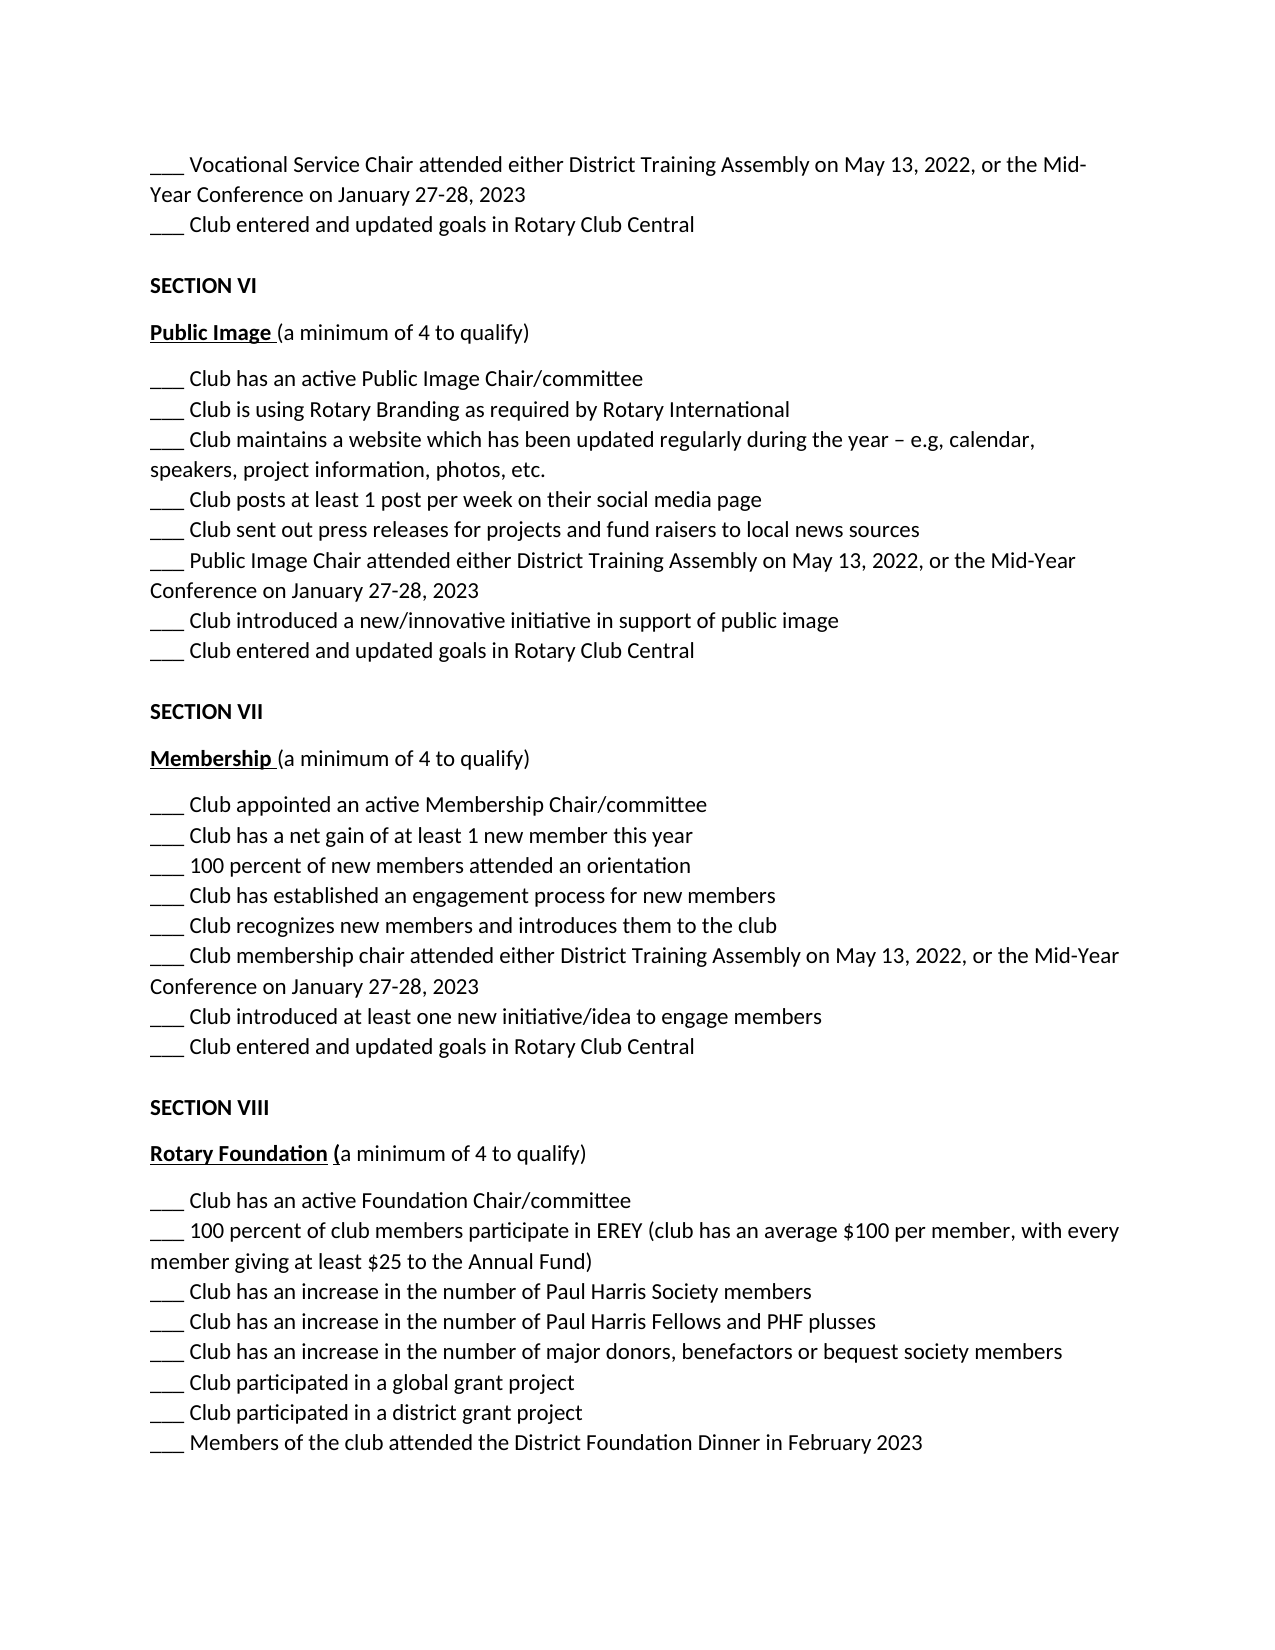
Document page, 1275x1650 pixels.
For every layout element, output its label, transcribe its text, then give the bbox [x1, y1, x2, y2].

text ___ Public Image Chair attended either District Training Assembly on May 13, 2022, or the Mid-Year Conference on January 27-28, 2023 [150, 546, 1125, 604]
text ___ Club introduced a new/innovative initiative in support of public image [150, 606, 1125, 634]
text SECTION VII [150, 697, 1125, 725]
text ___ Club membership chair attended either District Training Assembly on May 13, 2022, or the Mid-Year Conference on January 27-28, 2023 [150, 942, 1125, 1000]
text ___ Club participated in a district grant project [150, 1398, 1125, 1426]
text ___ Club entered and updated goals in Rotary Club Central [150, 1032, 1125, 1060]
text ___ Club has a net gain of at least 1 new member this year [150, 821, 1125, 849]
text ___ Club entered and updated goals in Rotary Club Central [150, 636, 1125, 664]
text ___ Club introduced at least one new initiative/idea to engage members [150, 1002, 1125, 1030]
text ___ Club has an active Foundation Chair/committee [150, 1186, 1125, 1214]
text ___ Club sent out press releases for projects and fund raisers to local news sources [150, 516, 1125, 544]
text ___ Club appointed an active Membership Chair/committee [150, 791, 1125, 819]
text ___ Club has an increase in the number of Paul Harris Society members [150, 1277, 1125, 1305]
text ___ 100 percent of club members participate in EREY (club has an average $100 per member, with every member giving at least $25 to the Annual Fund) [150, 1217, 1125, 1275]
text ___ Members of the club attended the District Foundation Dinner in February 2023 [150, 1428, 1125, 1456]
text ___ Club entered and updated goals in Rotary Club Central [150, 210, 1125, 238]
text Membership (a minimum of 4 to qualify) [150, 744, 1125, 772]
text ___ Club has an active Public Image Chair/committee [150, 364, 1125, 393]
text SECTION VIII [150, 1093, 1125, 1121]
text ___ Vocational Service Chair attended either District Training Assembly on May 13, 2022, or the Mid-Year Conference on January 27-28, 2023 [150, 150, 1125, 208]
text ___ Club has an increase in the number of Paul Harris Fellows and PHF plusses [150, 1307, 1125, 1335]
text ___ Club posts at least 1 post per week on their social media page [150, 485, 1125, 513]
text ___ Club has established an engagement process for new members [150, 881, 1125, 909]
text ___ Club maintains a website which has been updated regularly during the year – e.g, calendar, speakers, project information, photos, etc. [150, 425, 1125, 483]
text ___ Club recognizes new members and introduces them to the club [150, 911, 1125, 939]
text ___ Club has an increase in the number of major donors, benefactors or bequest society members [150, 1337, 1125, 1366]
text ___ 100 percent of new members attended an orientation [150, 851, 1125, 879]
text Rotary Foundation (a minimum of 4 to qualify) [150, 1139, 1125, 1168]
text ___ Club is using Rotary Branding as required by Rotary International [150, 395, 1125, 423]
text ___ Club participated in a global grant project [150, 1368, 1125, 1396]
text SECTION VI [150, 271, 1125, 299]
text Public Image (a minimum of 4 to qualify) [150, 318, 1125, 346]
